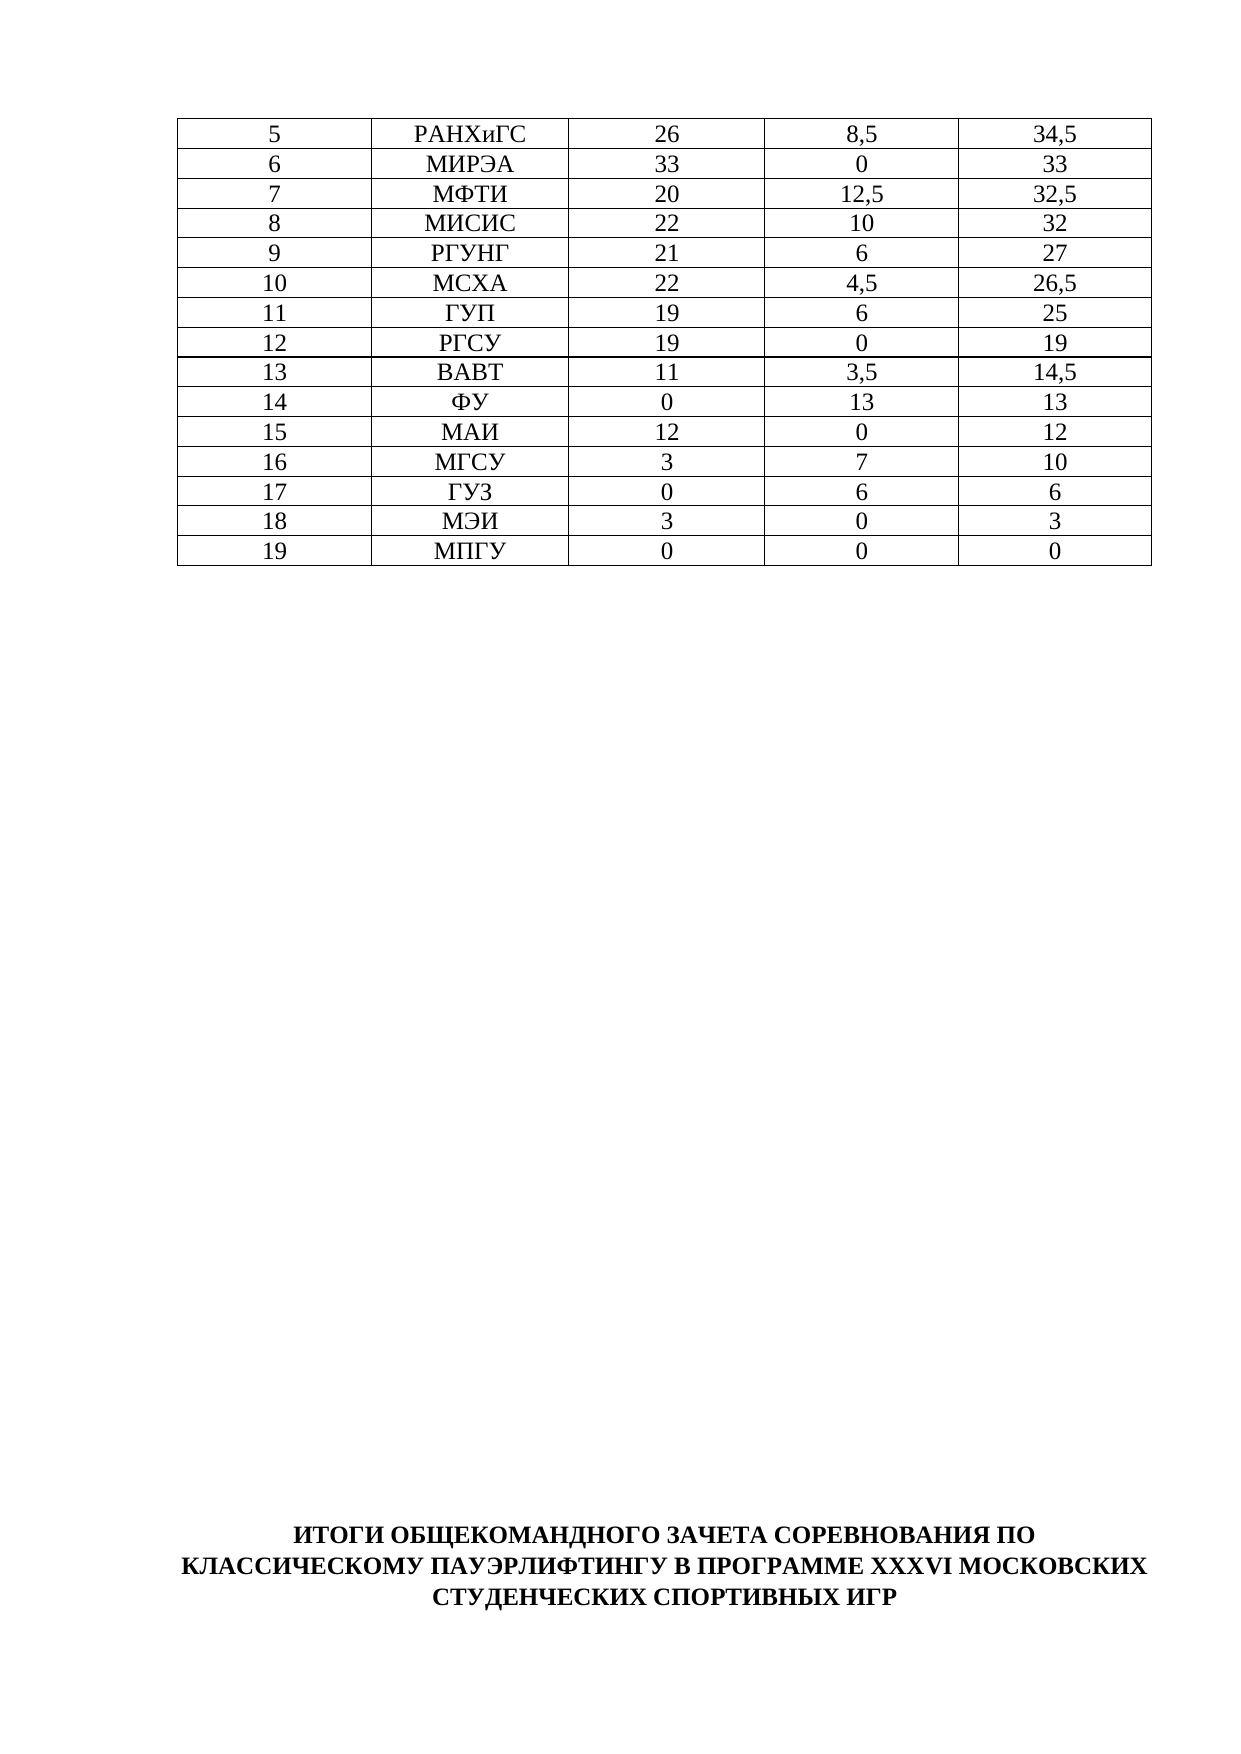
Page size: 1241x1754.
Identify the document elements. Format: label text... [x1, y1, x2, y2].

table_cell ВАВТ [372, 358, 568, 386]
table_cell 11 [178, 298, 371, 327]
table_cell 32,5 [959, 179, 1151, 207]
table_cell 12,5 [765, 179, 958, 207]
table_cell 19 [569, 328, 764, 356]
table_cell 11 [569, 358, 764, 386]
table_cell 3 [569, 447, 764, 476]
table_cell 6 [765, 298, 958, 327]
table_cell 19 [178, 536, 371, 565]
table_cell 14 [178, 387, 371, 416]
table_cell 0 [569, 477, 764, 505]
table_cell 14,5 [959, 358, 1151, 386]
table_cell 13 [178, 358, 371, 386]
table_cell 0 [765, 536, 958, 565]
table_cell 20 [569, 179, 764, 207]
table_cell 26,5 [959, 268, 1151, 297]
table_cell РАНХиГС [372, 119, 568, 148]
table_cell 17 [178, 477, 371, 505]
table_cell 4,5 [765, 268, 958, 297]
table_cell 8,5 [765, 119, 958, 148]
table_cell 33 [959, 149, 1151, 178]
table_cell 22 [569, 268, 764, 297]
table_cell 18 [178, 506, 371, 535]
table_cell 13 [959, 387, 1151, 416]
table_cell 7 [178, 179, 371, 207]
table_cell 22 [569, 209, 764, 237]
table_cell 0 [959, 536, 1151, 565]
table_cell 9 [178, 238, 371, 267]
table_cell 13 [765, 387, 958, 416]
table_cell ФУ [372, 387, 568, 416]
table_cell 19 [959, 328, 1151, 356]
table_cell 6 [959, 477, 1151, 505]
table_cell МАИ [372, 417, 568, 446]
table_cell МИСИС [372, 209, 568, 237]
table_cell 0 [765, 417, 958, 446]
table_cell 12 [178, 328, 371, 356]
table_cell 0 [765, 506, 958, 535]
table_cell 0 [765, 328, 958, 356]
table_cell 7 [765, 447, 958, 476]
table_cell 26 [569, 119, 764, 148]
text ИТОГИ ОБЩЕКОМАНДНОГО ЗАЧЕТА СОРЕВНОВАНИЯ ПО КЛАССИЧЕСКОМУ ПАУЭРЛИФТИНГУ В ПРОГРАММЕ ХХХVI МОСКОВСКИХ СТУДЕНЧЕСКИХ СПОРТИВНЫХ ИГР [177, 1520, 1152, 1611]
table_cell РГСУ [372, 328, 568, 356]
table_cell 5 [178, 119, 371, 148]
table_cell МЭИ [372, 506, 568, 535]
table_cell 10 [765, 209, 958, 237]
table_cell 6 [178, 149, 371, 178]
table_cell ГУП [372, 298, 568, 327]
table_cell МСХА [372, 268, 568, 297]
table_cell 0 [765, 149, 958, 178]
table_cell 0 [569, 387, 764, 416]
table_cell МПГУ [372, 536, 568, 565]
table_cell 6 [765, 238, 958, 267]
table_cell ГУЗ [372, 477, 568, 505]
table_cell РГУНГ [372, 238, 568, 267]
table_cell 6 [765, 477, 958, 505]
table_cell МФТИ [372, 179, 568, 207]
table_cell 12 [959, 417, 1151, 446]
table_cell 8 [178, 209, 371, 237]
table_cell 12 [569, 417, 764, 446]
table_cell 3,5 [765, 358, 958, 386]
table_cell 3 [569, 506, 764, 535]
table_cell 10 [178, 268, 371, 297]
table_cell 3 [959, 506, 1151, 535]
table_cell 15 [178, 417, 371, 446]
table_cell МГСУ [372, 447, 568, 476]
table_cell 19 [569, 298, 764, 327]
table_cell 25 [959, 298, 1151, 327]
table_cell МИРЭА [372, 149, 568, 178]
table_cell 21 [569, 238, 764, 267]
table_cell 0 [569, 536, 764, 565]
table_cell 34,5 [959, 119, 1151, 148]
table_cell 33 [569, 149, 764, 178]
table_cell 16 [178, 447, 371, 476]
table_cell 27 [959, 238, 1151, 267]
table_cell 32 [959, 209, 1151, 237]
table_cell 10 [959, 447, 1151, 476]
